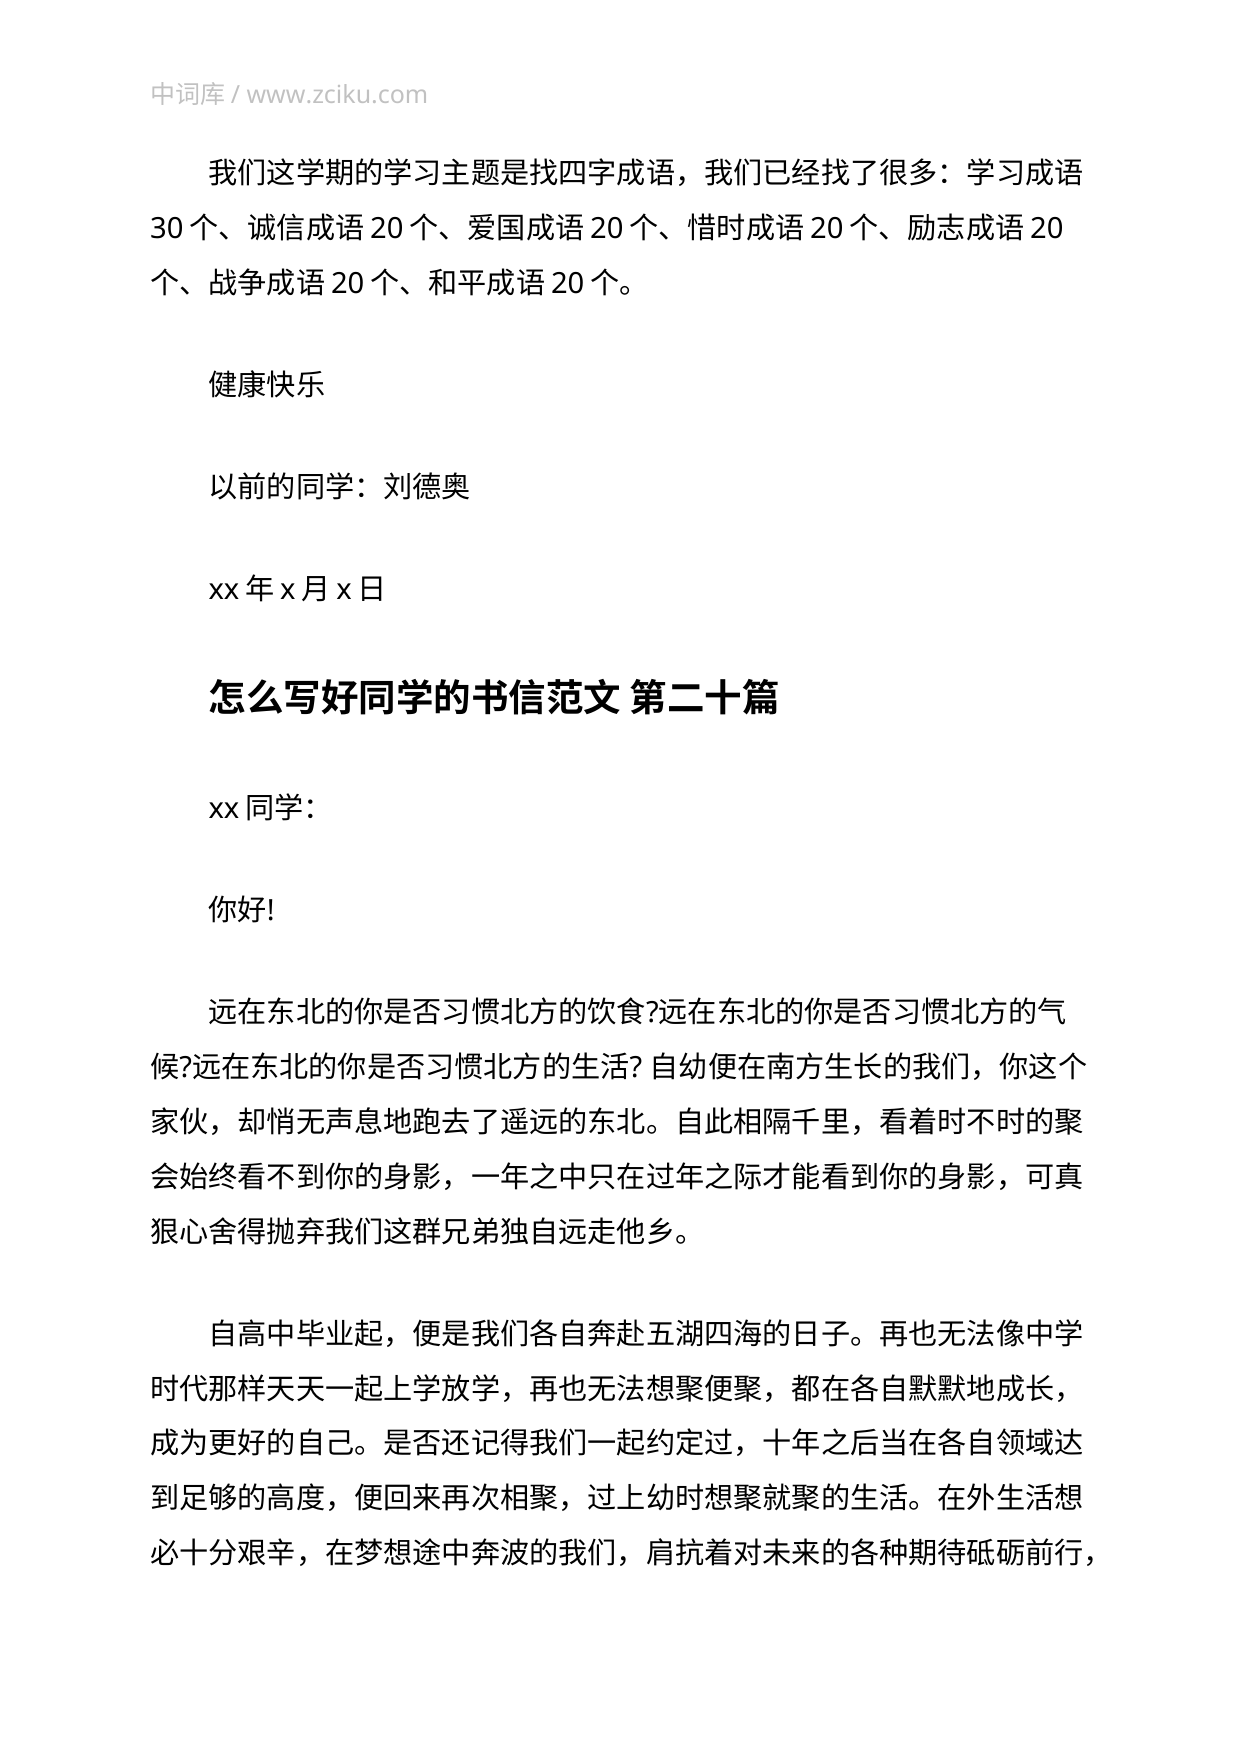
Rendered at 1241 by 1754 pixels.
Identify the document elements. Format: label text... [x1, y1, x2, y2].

text 以前的同学：刘德奥 [150, 464, 1090, 506]
text xx年x月x日 [150, 565, 1090, 608]
text xx同学： [150, 785, 1090, 827]
text 健康快乐 [150, 362, 1090, 404]
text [150, 1310, 1090, 1572]
text 远在东北的你是否习惯北方的饮食?远在东北的你是否习惯北方的气候?远在东北的你是否习惯北方的生活? 自幼便在南方生长的我们，你这个家伙，却悄无声息地跑去了遥远的东北。自此相隔千里，看着时不时的聚会始终看不到你的身影，一年之中只在过年之际才能看到你的身影，可真狠心舍得抛弃我们这群兄弟独自远走他乡。 [150, 989, 1090, 1251]
text 你好! [150, 887, 1090, 929]
text 怎么写好同学的书信范文 第二十篇 [150, 667, 1090, 722]
text 我们这学期的学习主题是找四字成语，我们已经找了很多：学习成语30个、诚信成语20个、爱国成语20个、惜时成语20个、励志成语20个、战争成语20个、和平成语20个。 [150, 150, 1090, 302]
